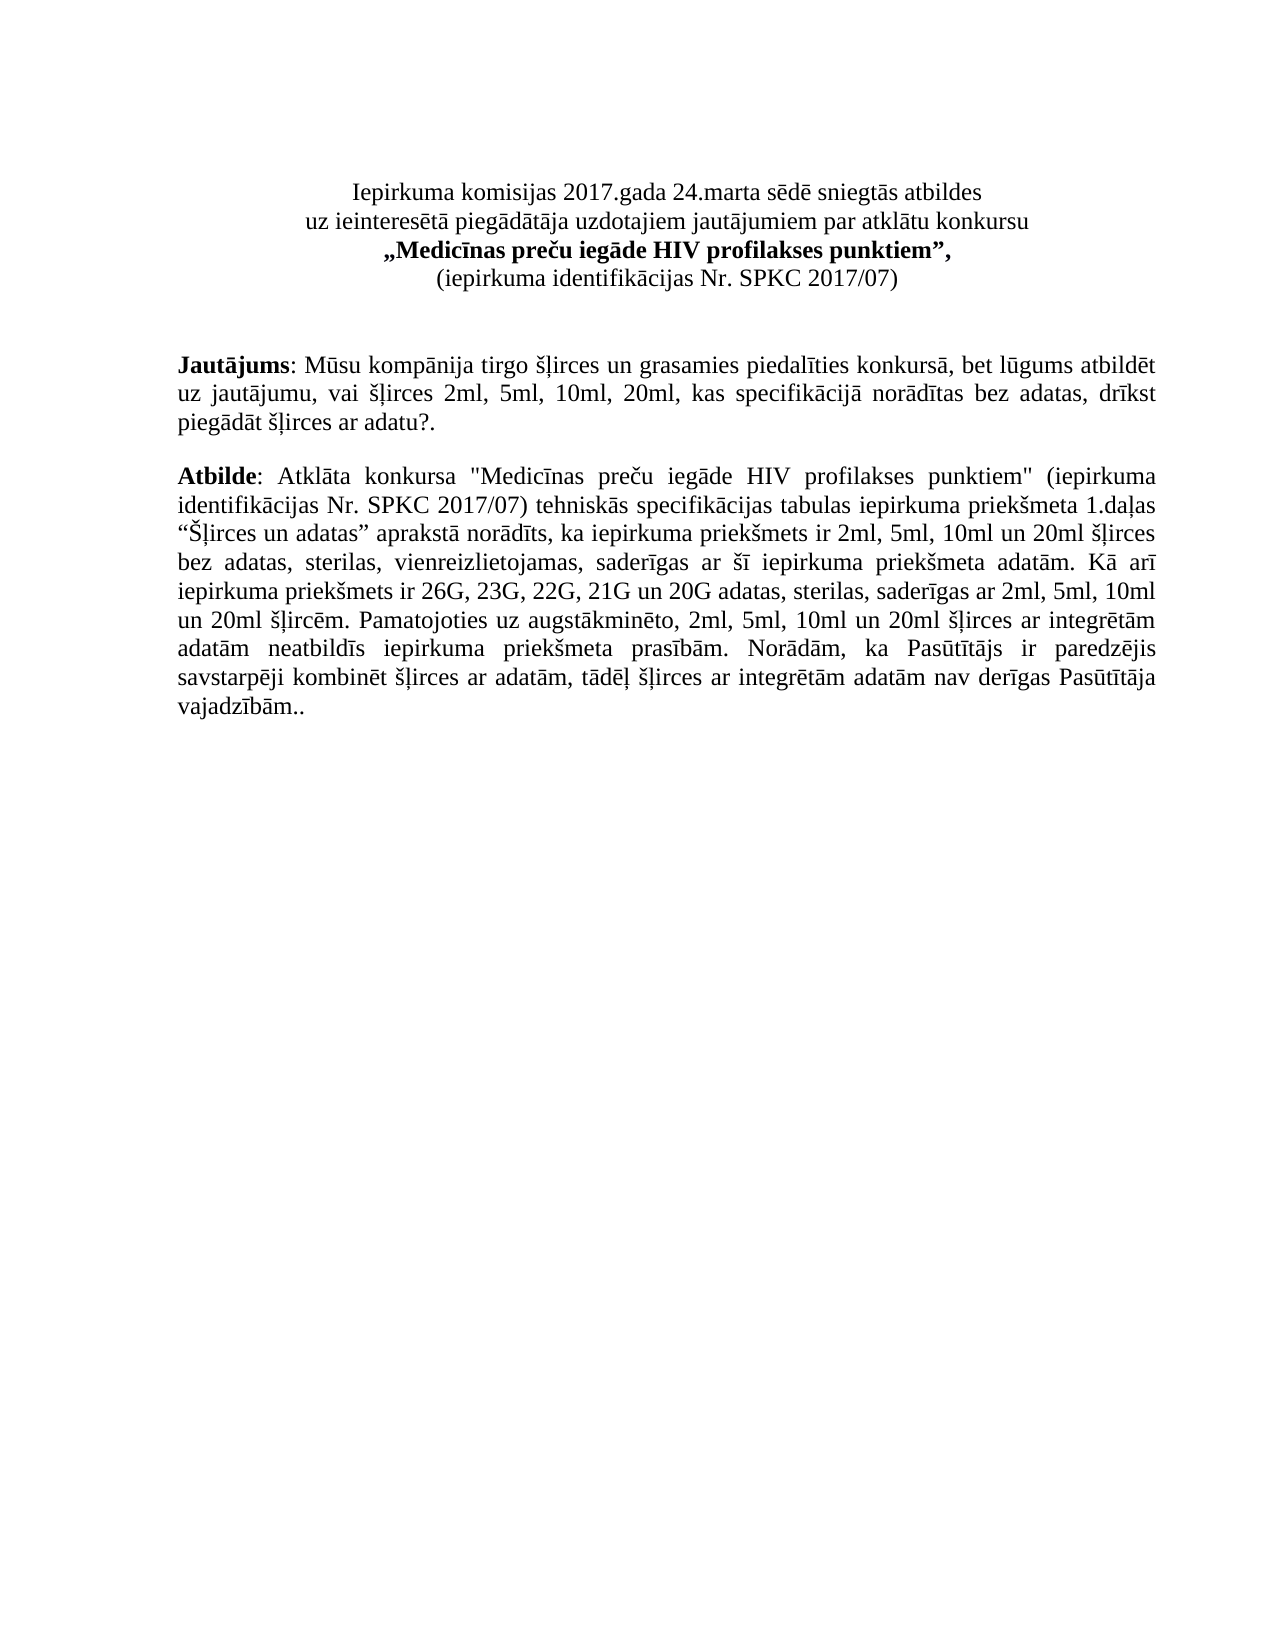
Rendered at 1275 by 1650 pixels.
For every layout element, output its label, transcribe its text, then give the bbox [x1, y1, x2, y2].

text uz ieinteresētā piegādātāja uzdotajiem jautājumiem par atklātu konkursu [177, 206, 1157, 235]
text Jautājums: Mūsu kompānija tirgo šļirces un grasamies piedalīties konkursā, bet lūgums atbildēt uz jautājumu, vai šļirces 2ml, 5ml, 10ml, 20ml, kas specifikācijā norādītas bez adatas, drīkst piegādāt šļirces ar adatu?. [177, 350, 1157, 436]
text Iepirkuma komisijas 2017.gada 24.marta sēdē sniegtās atbildes [177, 177, 1157, 206]
text (iepirkuma identifikācijas Nr. SPKC 2017/07) [177, 263, 1157, 292]
text „Medicīnas preču iegāde HIV profilakses punktiem”, [177, 235, 1157, 263]
text Atbilde: Atklāta konkursa "Medicīnas preču iegāde HIV profilakses punktiem" (iepirkuma identifikācijas Nr. SPKC 2017/07) tehniskās specifikācijas tabulas iepirkuma priekšmeta 1.daļas “Šļirces un adatas” aprakstā norādīts, ka iepirkuma priekšmets ir 2ml, 5ml, 10ml un 20ml šļirces bez adatas, sterilas, vienreizlietojamas, saderīgas ar šī iepirkuma priekšmeta adatām. Kā arī iepirkuma priekšmets ir 26G, 23G, 22G, 21G un 20G adatas, sterilas, saderīgas ar 2ml, 5ml, 10ml un 20ml šļircēm. Pamatojoties uz augstākminēto, 2ml, 5ml, 10ml un 20ml šļirces ar integrētām adatām neatbildīs iepirkuma priekšmeta prasībām. Norādām, ka Pasūtītājs ir paredzējis savstarpēji kombinēt šļirces ar adatām, tādēļ šļirces ar integrētām adatām nav derīgas Pasūtītāja vajadzībām.. [177, 461, 1157, 720]
